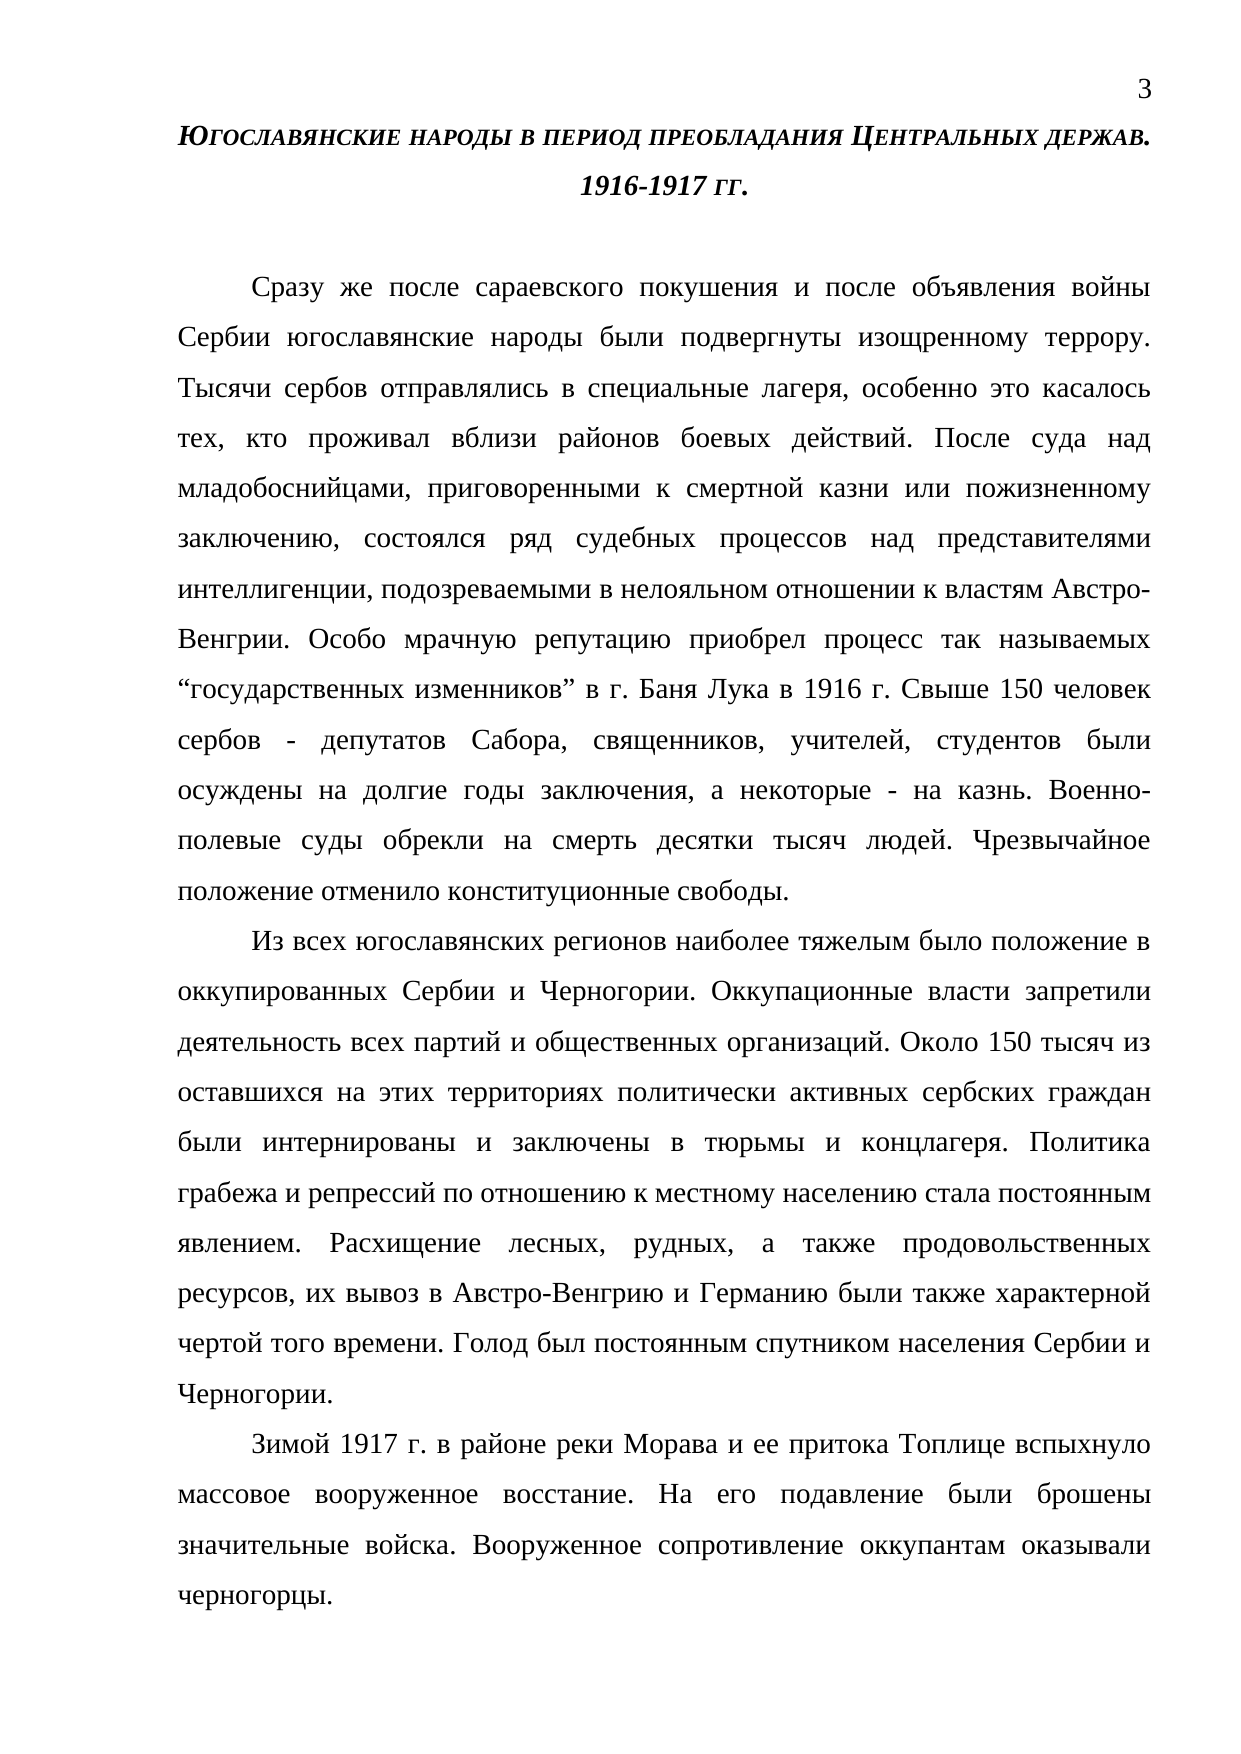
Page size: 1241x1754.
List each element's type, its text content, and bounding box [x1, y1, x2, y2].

text Сразу же после сараевского покушения и после объявления войны Сербии югославянские народы были подвергнуты изощренному террору. Тысячи сербов отправлялись в специальные лагеря, особенно это касалось тех, кто проживал вблизи районов боевых действий. После суда над младобоснийцами, приговоренными к смертной казни или пожизненному заключению, состоялся ряд судебных процессов над представителями интеллигенции, подозреваемыми в нелояльном отношении к властям Австро-Венгрии. Особо мрачную репутацию приобрел процесс так называемых “государственных изменников” в г. Баня Лука в . Свыше 150 человек сербов - депутатов Сабора, священников, учителей, студентов были осуждены на долгие годы заключения, а некоторые - на казнь. Военно-полевые суды обрекли на смерть десятки тысяч людей. Чрезвычайное положение отменило конституционные свободы. [177, 269, 1152, 906]
text Зимой . в районе реки Морава и ее притока Топлице вспыхнуло массовое вооруженное восстание. На его подавление были брошены значительные войска. Вооруженное сопротивление оккупантам оказывали черногорцы. [177, 1426, 1152, 1611]
text Из всех югославянских регионов наиболее тяжелым было положение в оккупированных Сербии и Черногории. Оккупационные власти запретили деятельность всех партий и общественных организаций. Около 150 тысяч из оставшихся на этих территориях политически активных сербских граждан были интернированы и заключены в тюрьмы и концлагеря. Политика грабежа и репрессий по отношению к местному населению стала постоянным явлением. Расхищение лесных, рудных, а также продовольственных ресурсов, их вывоз в Австро-Венгрию и Германию были также характерной чертой того времени. Голод был постоянным спутником населения Сербии и Черногории. [177, 923, 1152, 1409]
subtitle Югославянские народы в период преобладания Центральных держав. 1916-1917 гг. [177, 118, 1152, 202]
